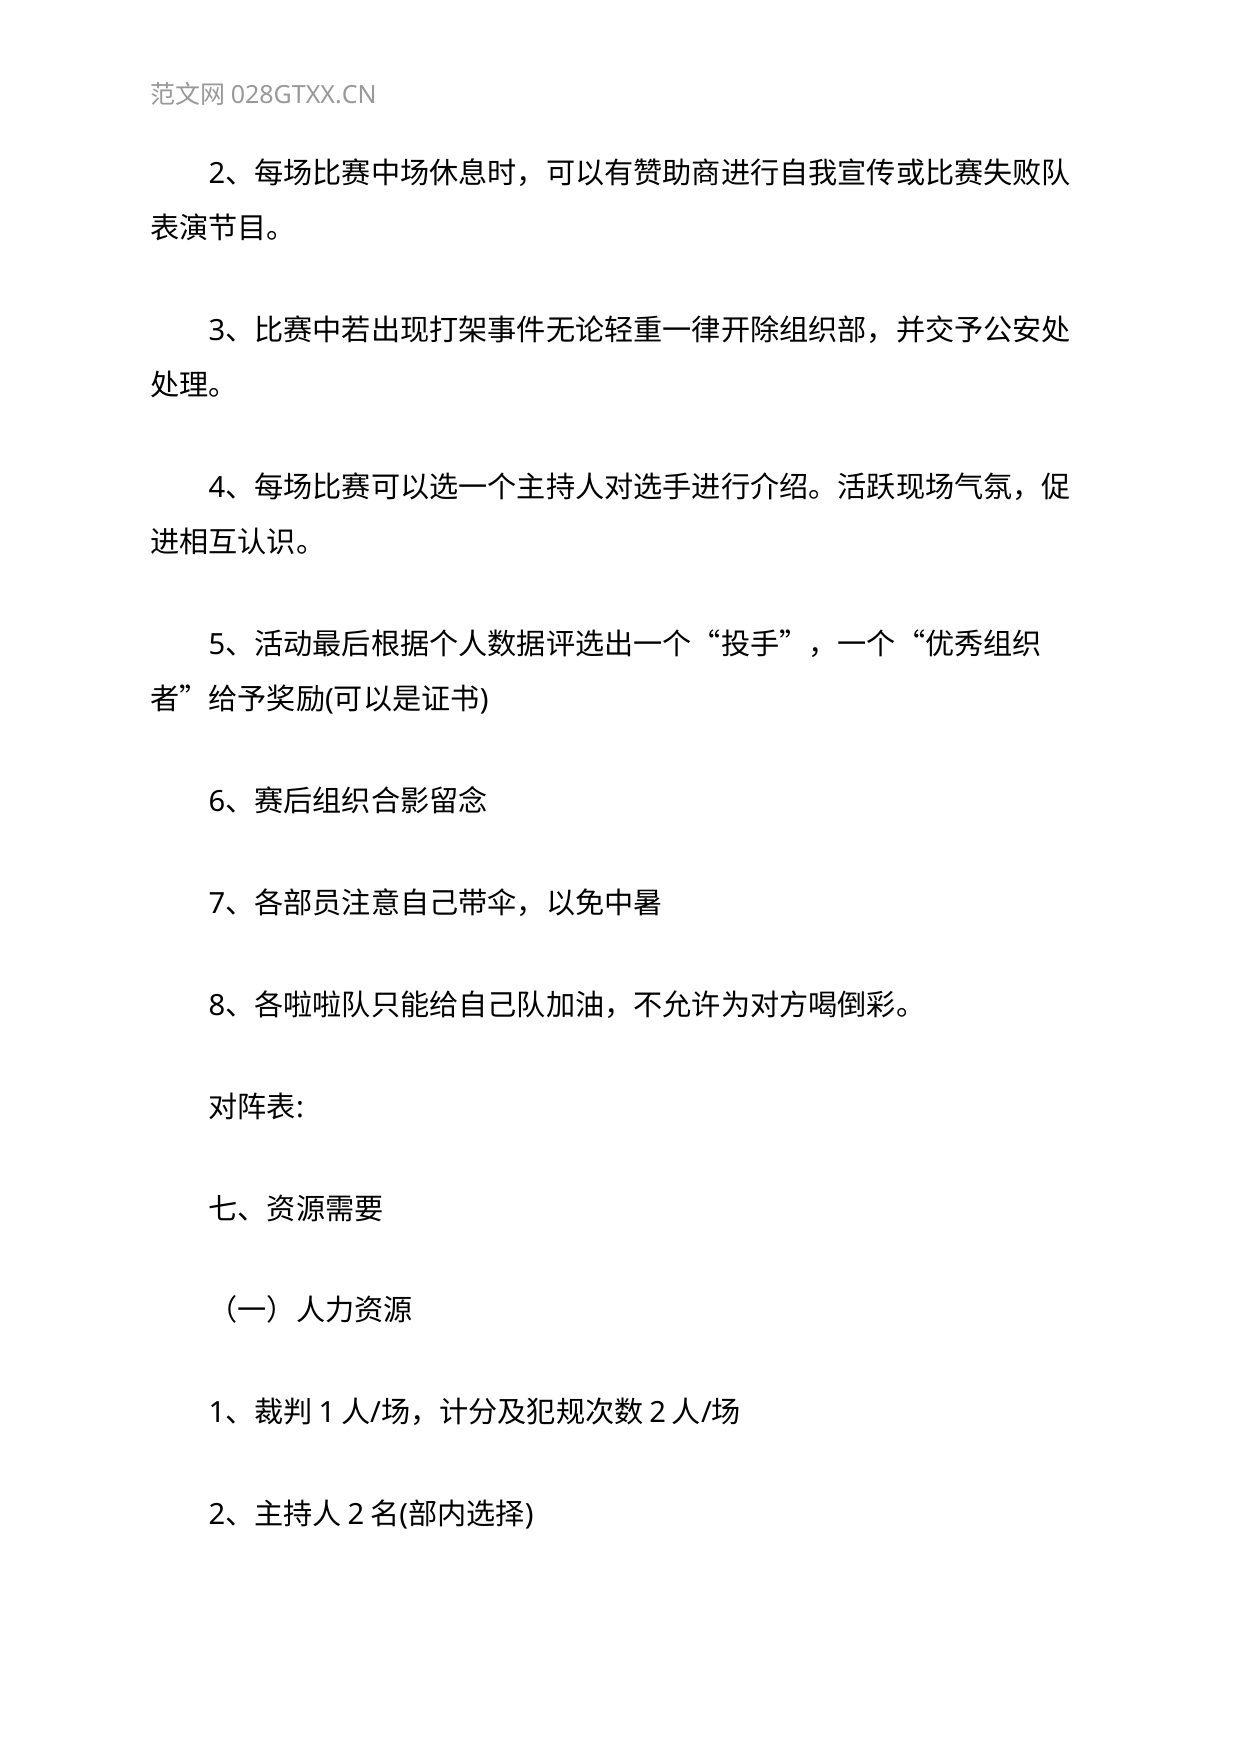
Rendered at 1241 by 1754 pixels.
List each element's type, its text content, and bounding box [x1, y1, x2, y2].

text 1、裁判1人/场，计分及犯规次数2人/场 [150, 1389, 1090, 1431]
text 6、赛后组织合影留念 [150, 777, 1090, 820]
text 对阵表: [150, 1083, 1090, 1126]
text 8、各啦啦队只能给自己队加油，不允许为对方喝倒彩。 [150, 981, 1090, 1024]
text 七、资源需要 [150, 1185, 1090, 1227]
text 7、各部员注意自己带伞，以免中暑 [150, 879, 1090, 922]
text （一）人力资源 [150, 1287, 1090, 1329]
text 5、活动最后根据个人数据评选出一个“投手”，一个“优秀组织者”给予奖励(可以是证书) [150, 620, 1090, 718]
text 2、主持人2名(部内选择) [150, 1491, 1090, 1533]
text 3、比赛中若出现打架事件无论轻重一律开除组织部，并交予公安处处理。 [150, 307, 1090, 404]
text 2、每场比赛中场休息时，可以有赞助商进行自我宣传或比赛失败队表演节目。 [150, 150, 1090, 247]
text 4、每场比赛可以选一个主持人对选手进行介绍。活跃现场气氛，促进相互认识。 [150, 463, 1090, 561]
